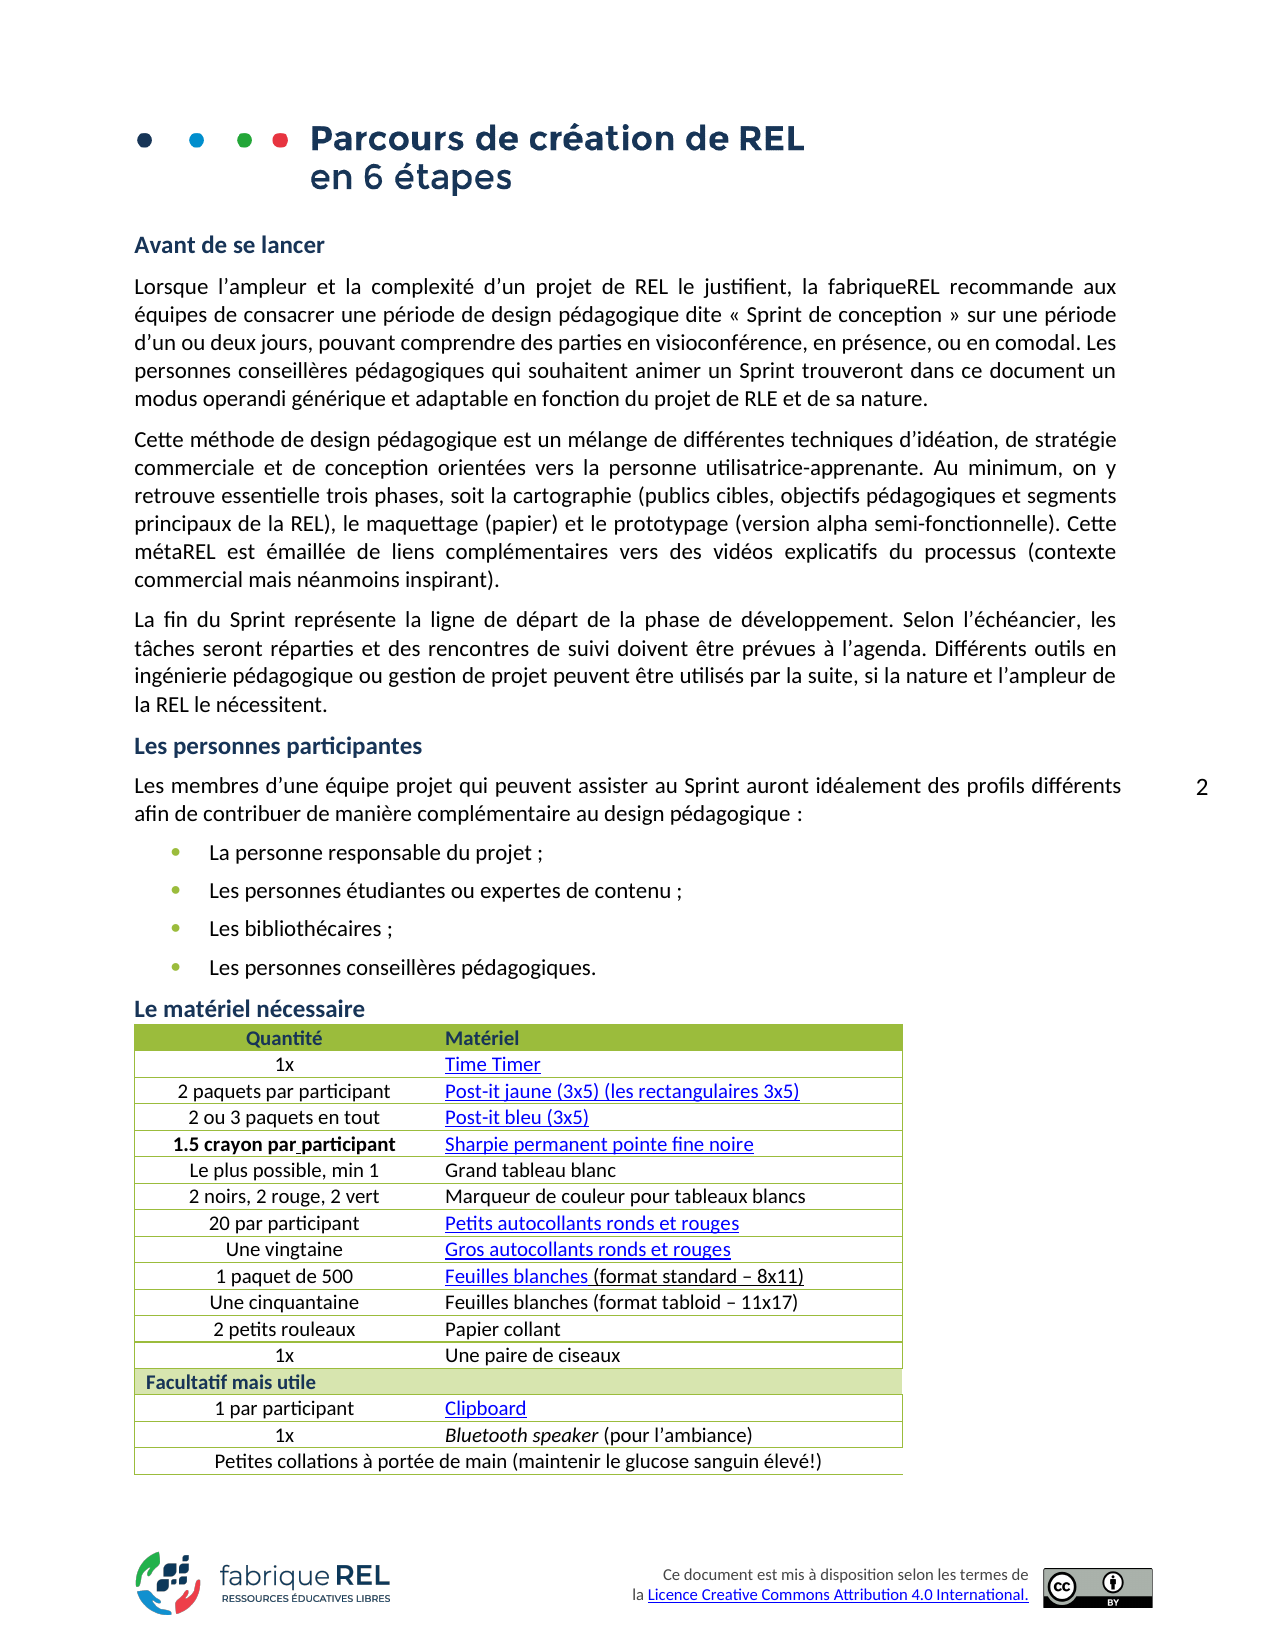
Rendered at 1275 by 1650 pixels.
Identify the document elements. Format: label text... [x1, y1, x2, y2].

table_cell Feuilles blanches (format standard – 8x11) [434, 1263, 902, 1288]
table_header Quantité [135, 1025, 434, 1050]
table_cell Une paire de ciseaux [434, 1343, 902, 1368]
picture [125, 1539, 401, 1627]
text Lorsque l’ampleur et la complexité d’un projet de REL le justifient, la fabriqueREL recommande aux équipes de consacrer une période de design pédagogique dite « Sprint de conception » sur une période d’un ou deux jours, pouvant comprendre des parties en visioconférence, en présence, ou en comodal. Les personnes conseillères pédagogiques qui souhaitent animer un Sprint trouveront dans ce document un modus operandi générique et adaptable en fonction du projet de RLE et de sa nature. [134, 272, 1118, 412]
picture [1043, 1568, 1153, 1608]
table_cell Grand tableau blanc [434, 1157, 902, 1183]
table_cell Le plus possible, min 1 [135, 1157, 434, 1183]
table_cell 2 noirs, 2 rouge, 2 vert [135, 1184, 434, 1209]
table_header Matériel [434, 1025, 902, 1050]
table_cell 1x [135, 1343, 434, 1368]
table_cell Bluetooth speaker (pour l’ambiance) [434, 1422, 902, 1447]
text Les personnes participantes [134, 730, 1118, 761]
list Les personnes conseillères pédagogiques. [172, 953, 1123, 981]
table_cell Papier collant [434, 1316, 902, 1341]
table_cell Time Timer [434, 1051, 902, 1077]
table_cell Sharpie permanent pointe fine noire [434, 1131, 902, 1156]
table_cell Une cinquantaine [135, 1290, 434, 1315]
text Avant de se lancer [134, 229, 1118, 260]
table_cell Une vingtaine [135, 1237, 434, 1262]
table_cell 1 par participant [135, 1395, 434, 1421]
table_cell Marqueur de couleur pour tableaux blancs [434, 1184, 902, 1209]
text La fin du Sprint représente la ligne de départ de la phase de développement. Selon l’échéancier, les tâches seront réparties et des rencontres de suivi doivent être prévues à l’agenda. Différents outils en ingénierie pédagogique ou gestion de projet peuvent être utilisés par la suite, si la nature et l’ampleur de la REL le nécessitent. [134, 606, 1118, 718]
text Le matériel nécessaire [134, 993, 1118, 1024]
table_cell 1x [135, 1051, 434, 1077]
table_cell Clipboard [434, 1395, 902, 1421]
table_cell Feuilles blanches (format tabloid – 11x17) [434, 1290, 902, 1315]
table_cell Post-it jaune (3x5) (les rectangulaires 3x5) [434, 1078, 902, 1103]
picture [134, 86, 1119, 217]
table_cell 1x [135, 1422, 434, 1447]
table_cell Gros autocollants ronds et rouges [434, 1237, 902, 1262]
text Cette méthode de design pédagogique est un mélange de différentes techniques d’idéation, de stratégie commerciale et de conception orientées vers la personne utilisatrice-apprenante. Au minimum, on y retrouve essentielle trois phases, soit la cartographie (publics cibles, objectifs pédagogiques et segments principaux de la REL), le maquettage (papier) et le prototypage (version alpha semi-fonctionnelle). Cette métaREL est émaillée de liens complémentaires vers des vidéos explicatifs du processus (contexte commercial mais néanmoins inspirant). [134, 425, 1118, 593]
text Les membres d’une équipe projet qui peuvent assister au Sprint auront idéalement des profils différents afin de contribuer de manière complémentaire au design pédagogique : [134, 771, 1123, 827]
table_cell 1.5 crayon par participant [135, 1131, 434, 1156]
list Les personnes étudiantes ou expertes de contenu ; [172, 876, 1123, 904]
table_cell 2 ou 3 paquets en tout [135, 1104, 434, 1130]
list La personne responsable du projet ; [172, 838, 1123, 866]
table_cell 1 paquet de 500 [135, 1263, 434, 1288]
table_cell 20 par participant [135, 1210, 434, 1236]
table_cell Post-it bleu (3x5) [434, 1104, 902, 1130]
table_cell 2 paquets par participant [135, 1078, 434, 1103]
table_cell 2 petits rouleaux [135, 1316, 434, 1341]
table_cell Petits autocollants ronds et rouges [434, 1210, 902, 1236]
table_cell Petites collations à portée de main (maintenir le glucose sanguin élevé!) [135, 1448, 902, 1474]
list Les bibliothécaires ; [172, 914, 1123, 942]
table_cell Facultatif mais utile [135, 1369, 902, 1394]
